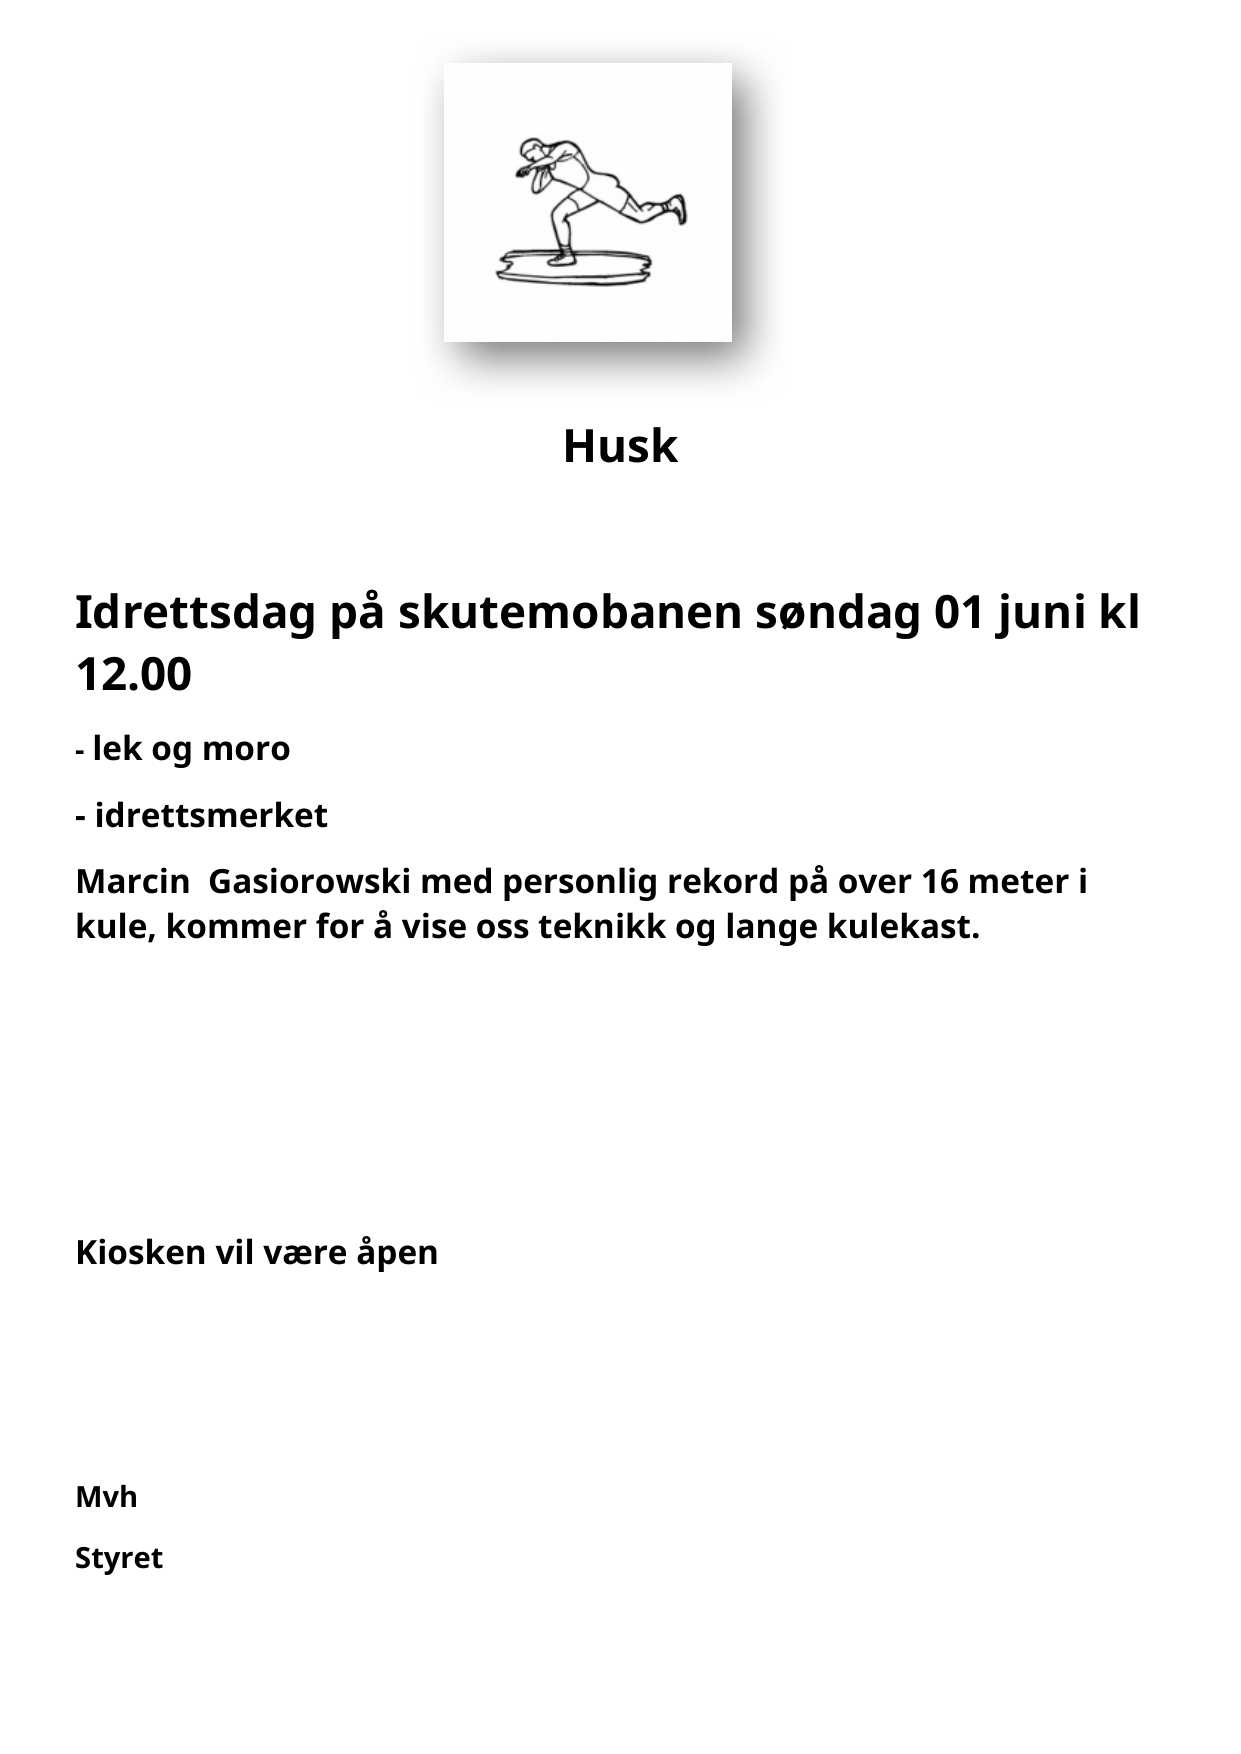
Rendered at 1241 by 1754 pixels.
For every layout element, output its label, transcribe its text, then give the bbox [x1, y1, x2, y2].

text - idrettsmerket [75, 791, 1165, 837]
text Marcin Gasiorowski med personlig rekord på over 16 meter i kule, kommer for å vise oss teknikk og lange kulekast. [75, 858, 1165, 948]
text Mvh [75, 1476, 1165, 1516]
text - lek og moro [75, 725, 1165, 771]
text Kiosken vil være åpen [75, 1228, 1165, 1274]
text Husk [75, 413, 1165, 475]
text Idrettsdag på skutemobanen søndag 01 juni kl 12.00 [75, 579, 1165, 704]
text Styret [75, 1537, 1165, 1577]
picture [444, 63, 732, 342]
